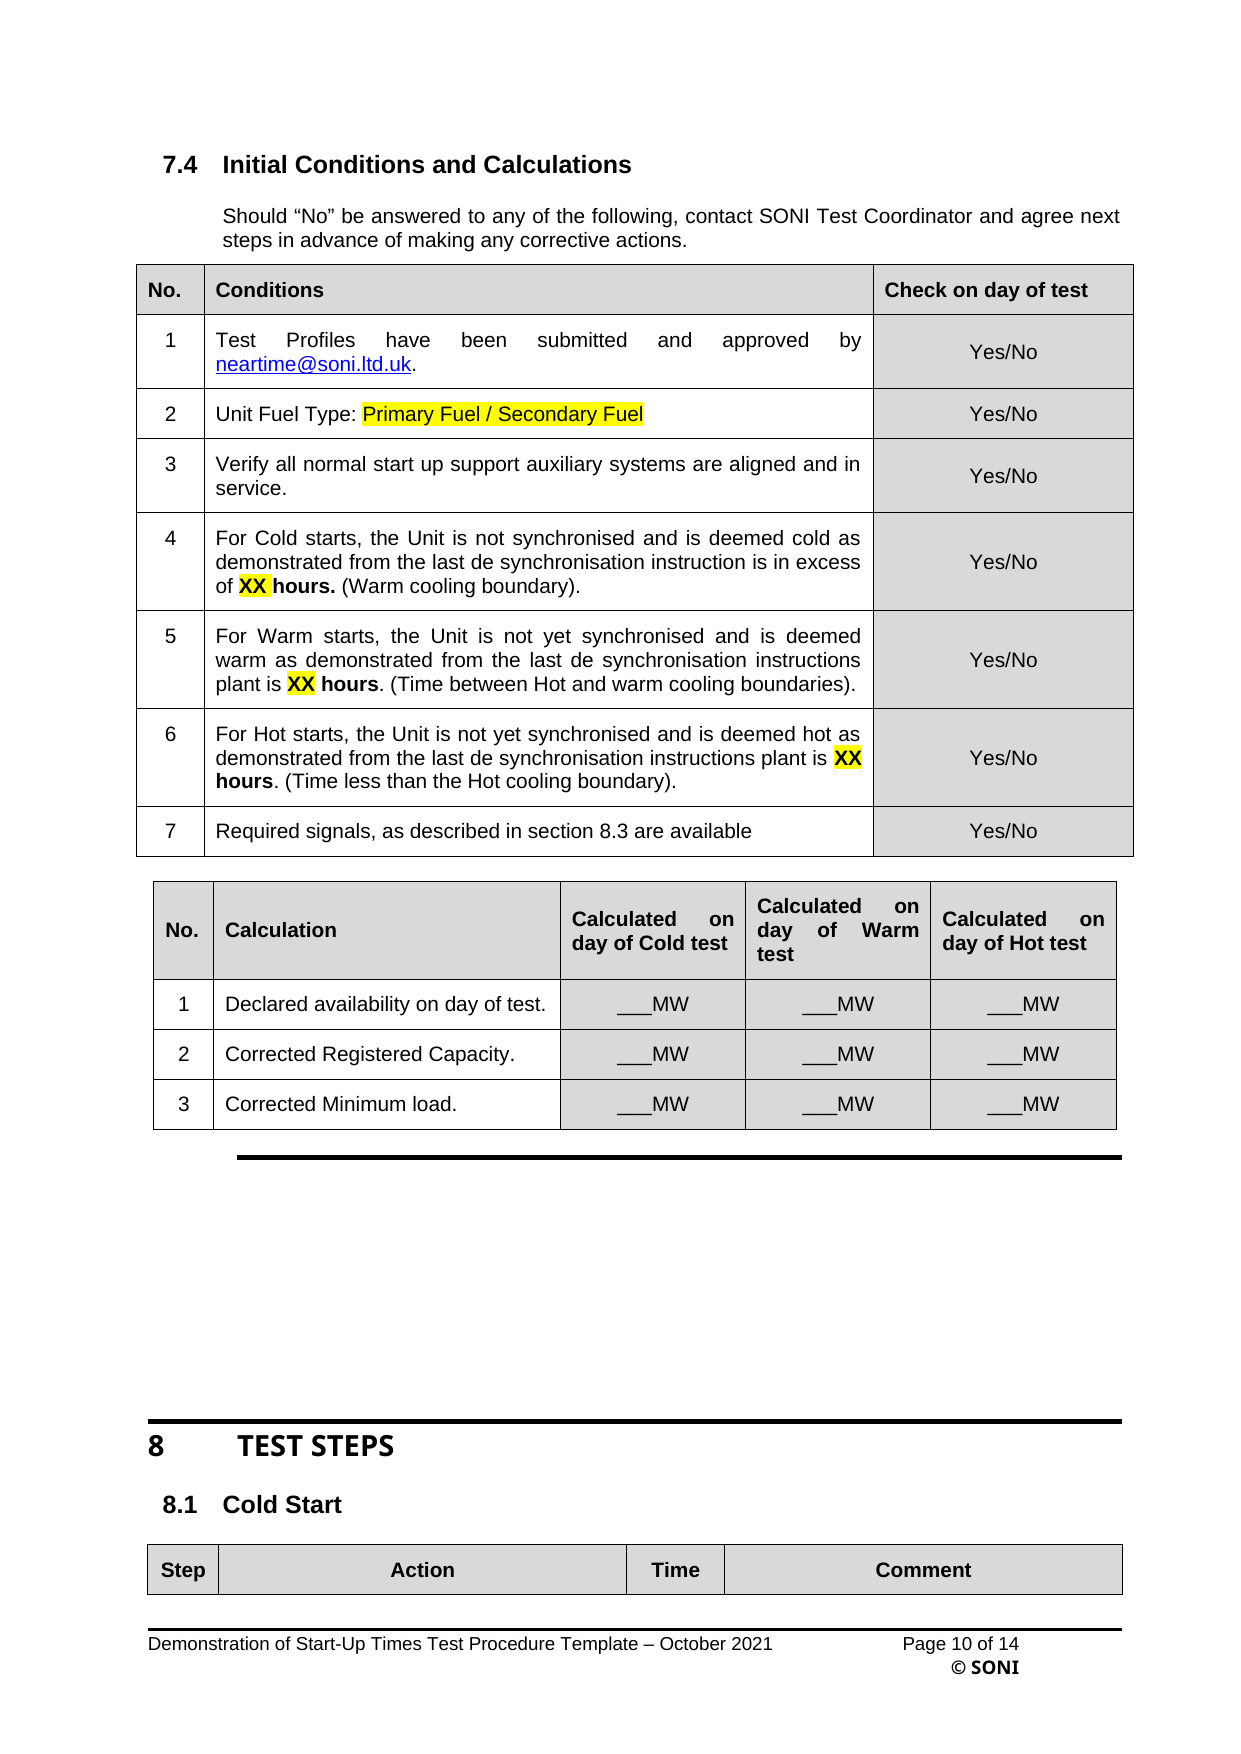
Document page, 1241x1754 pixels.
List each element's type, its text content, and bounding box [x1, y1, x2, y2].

text Should “No” be answered to any of the following, contact SONI Test Coordinator and agree next steps in advance of making any corrective actions. [222, 204, 1122, 252]
table_cell Yes/No [874, 709, 1133, 806]
table_cell 3 [154, 1080, 213, 1129]
table_cell 5 [137, 611, 204, 708]
table_cell Corrected Minimum load. [214, 1080, 560, 1129]
table_cell Verify all normal start up support auxiliary systems are aligned and in service. [205, 439, 873, 512]
table_cell ___MW [746, 1030, 930, 1079]
table_header Calculated on day of Hot test [931, 882, 1116, 979]
table_cell Yes/No [874, 611, 1133, 708]
table_cell Yes/No [874, 315, 1133, 388]
table_cell Test Profiles have been submitted and approved by neartime@soni.ltd.uk. [205, 315, 873, 388]
table_header Calculation [214, 882, 560, 979]
table_cell 1 [137, 315, 204, 388]
table_cell ___MW [931, 1030, 1116, 1079]
table_header No. [137, 265, 204, 314]
table_cell Declared availability on day of test. [214, 980, 560, 1029]
table_header Step No. [148, 1545, 218, 1594]
table_cell ___MW [561, 980, 745, 1029]
table_header No. [154, 882, 213, 979]
table_cell 4 [137, 513, 204, 610]
table_cell For Hot starts, the Unit is not yet synchronised and is deemed hot as demonstrated from the last de synchronisation instructions plant is XX hours. (Time less than the Hot cooling boundary). [205, 709, 873, 806]
table_cell 6 [137, 709, 204, 806]
table_cell Required signals, as described in section 8.3 are available [205, 807, 873, 856]
table_header Conditions [205, 265, 873, 314]
table_cell ___MW [561, 1080, 745, 1129]
table_header Calculated on day of Cold test [561, 882, 745, 979]
table_header Time [627, 1545, 724, 1594]
table_cell ___MW [746, 1080, 930, 1129]
table_cell Yes/No [874, 807, 1133, 856]
table_cell ___MW [931, 980, 1116, 1029]
subtitle Test Steps [148, 1424, 1122, 1465]
table_cell 3 [137, 439, 204, 512]
table_cell Corrected Registered Capacity. [214, 1030, 560, 1079]
table_cell Unit Fuel Type: Primary Fuel / Secondary Fuel [205, 389, 873, 438]
table_cell ___MW [931, 1080, 1116, 1129]
subtitle Cold Start [162, 1490, 1122, 1519]
table_header Action [219, 1545, 626, 1594]
table_cell 7 [137, 807, 204, 856]
table_cell Yes/No [874, 389, 1133, 438]
table_header Calculated on day of Warm test [746, 882, 930, 979]
table_header Check on day of test [874, 265, 1133, 314]
table_cell For Warm starts, the Unit is not yet synchronised and is deemed warm as demonstrated from the last de synchronisation instructions plant is XX hours. (Time between Hot and warm cooling boundaries). [205, 611, 873, 708]
table_cell 1 [154, 980, 213, 1029]
table_cell 2 [137, 389, 204, 438]
subtitle Initial Conditions and Calculations [162, 150, 1122, 179]
table_cell ___MW [746, 980, 930, 1029]
table_cell For Cold starts, the Unit is not synchronised and is deemed cold as demonstrated from the last de synchronisation instruction is in excess of XX hours. (Warm cooling boundary). [205, 513, 873, 610]
table_cell Yes/No [874, 513, 1133, 610]
table_header Comment [725, 1545, 1122, 1594]
table_cell 2 [154, 1030, 213, 1079]
table_cell ___MW [561, 1030, 745, 1079]
table_cell Yes/No [874, 439, 1133, 512]
